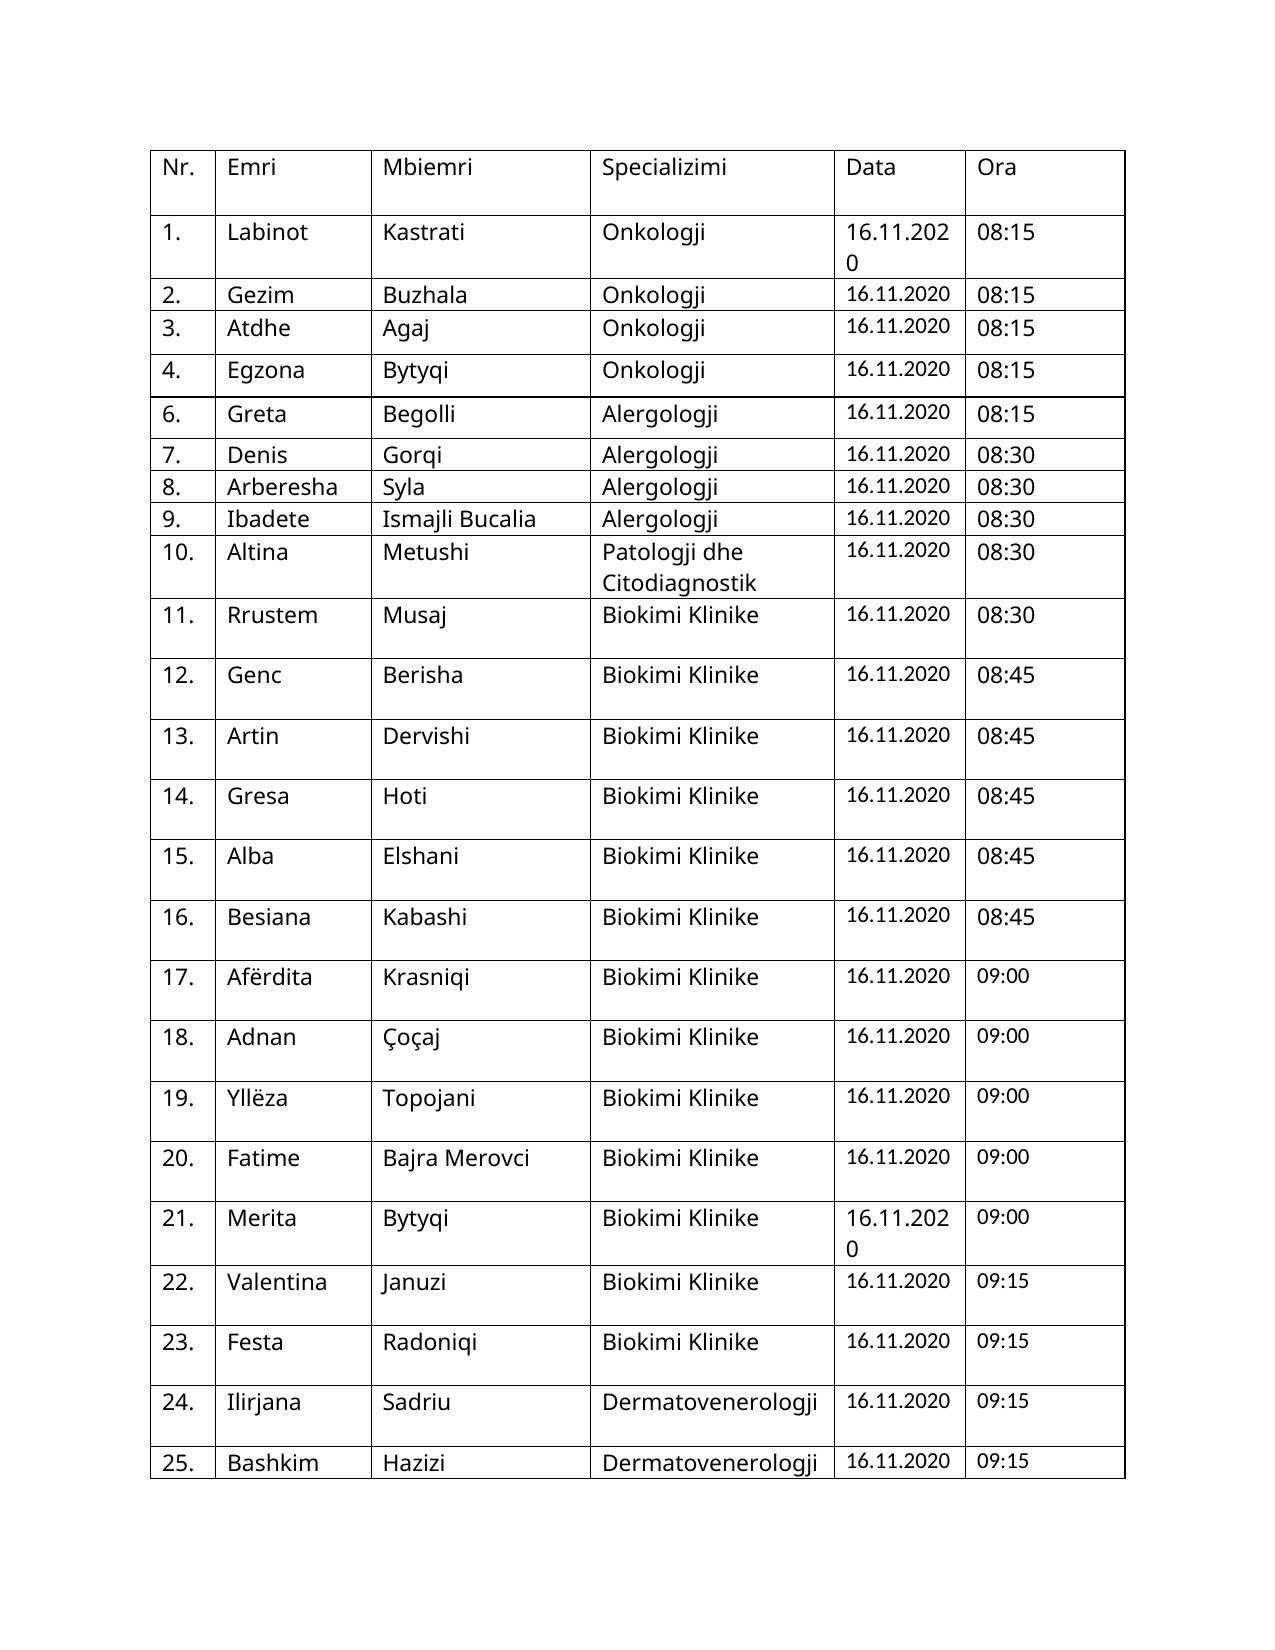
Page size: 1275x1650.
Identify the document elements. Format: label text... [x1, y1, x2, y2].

table_cell 16.11.2020 [835, 216, 965, 278]
table_cell Buzhala [372, 279, 590, 310]
table_cell 16.11.2020 [835, 780, 965, 839]
table_cell Bytyqi [372, 355, 590, 396]
table_cell 16.11.2020 [835, 1082, 965, 1141]
table_header Ora [966, 151, 1124, 214]
table_cell Hazizi [372, 1447, 590, 1478]
table_cell Yllëza [216, 1082, 371, 1141]
table_cell Gorqi [372, 439, 590, 470]
table_cell Krasniqi [372, 961, 590, 1020]
table_cell 19. [151, 1082, 215, 1141]
table_cell 7. [151, 439, 215, 470]
table_cell 08:15 [966, 311, 1124, 353]
table_cell Dervishi [372, 720, 590, 779]
table_cell Biokimi Klinike [591, 901, 834, 960]
table_cell 08:30 [966, 439, 1124, 470]
table_cell 14. [151, 780, 215, 839]
table_cell Fatime [216, 1142, 371, 1201]
table_cell 08:30 [966, 503, 1124, 534]
table_cell Biokimi Klinike [591, 599, 834, 658]
table_cell 16.11.2020 [835, 536, 965, 598]
table_cell Biokimi Klinike [591, 840, 834, 899]
table_cell 13. [151, 720, 215, 779]
table_cell Biokimi Klinike [591, 1202, 834, 1265]
table_cell 15. [151, 840, 215, 899]
table_cell 9. [151, 503, 215, 534]
table_header Data [835, 151, 965, 214]
table_cell Besiana [216, 901, 371, 960]
table_cell Biokimi Klinike [591, 659, 834, 719]
table_cell Onkologji [591, 355, 834, 396]
table_cell 6. [151, 398, 215, 438]
table_cell Bytyqi [372, 1202, 590, 1265]
table_cell 4. [151, 355, 215, 396]
table_cell 16.11.2020 [835, 1142, 965, 1201]
table_cell 08:30 [966, 536, 1124, 598]
table_cell Berisha [372, 659, 590, 719]
table_cell Biokimi Klinike [591, 1082, 834, 1141]
table_cell 09:00 [966, 1142, 1124, 1201]
table_cell 09:15 [966, 1266, 1124, 1325]
table_cell 24. [151, 1386, 215, 1446]
table_cell 18. [151, 1021, 215, 1081]
table_cell Elshani [372, 840, 590, 899]
table_cell Sadriu [372, 1386, 590, 1446]
table_cell 08:15 [966, 355, 1124, 396]
table_cell 16.11.2020 [835, 1447, 965, 1478]
table_cell Biokimi Klinike [591, 780, 834, 839]
table_cell 16.11.2020 [835, 1266, 965, 1325]
table_cell 16.11.2020 [835, 439, 965, 470]
table_cell 16. [151, 901, 215, 960]
table_cell 10. [151, 536, 215, 598]
table_cell Onkologji [591, 279, 834, 310]
table_cell Syla [372, 471, 590, 502]
table_cell Merita [216, 1202, 371, 1265]
table_cell 16.11.2020 [835, 311, 965, 353]
table_cell Biokimi Klinike [591, 961, 834, 1020]
table_cell Biokimi Klinike [591, 1142, 834, 1201]
table_cell 09:15 [966, 1386, 1124, 1446]
table_header Nr. [151, 151, 215, 214]
table_cell 09:00 [966, 1082, 1124, 1141]
table_cell 17. [151, 961, 215, 1020]
table_cell 12. [151, 659, 215, 719]
table_cell Topojani [372, 1082, 590, 1141]
table_cell 09:00 [966, 961, 1124, 1020]
table_cell 8. [151, 471, 215, 502]
table_cell 16.11.2020 [835, 503, 965, 534]
table_cell Altina [216, 536, 371, 598]
table_cell Bashkim [216, 1447, 371, 1478]
table_cell 16.11.2020 [835, 901, 965, 960]
table_cell Gresa [216, 780, 371, 839]
table_cell 21. [151, 1202, 215, 1265]
table_cell Biokimi Klinike [591, 1021, 834, 1081]
table_cell 16.11.2020 [835, 279, 965, 310]
table_cell 08:45 [966, 840, 1124, 899]
table_cell 08:45 [966, 780, 1124, 839]
table_cell Alergologji [591, 439, 834, 470]
table_cell Adnan [216, 1021, 371, 1081]
table_cell 08:45 [966, 720, 1124, 779]
table_cell Alergologji [591, 398, 834, 438]
table_header Emri [216, 151, 371, 214]
table_cell Alba [216, 840, 371, 899]
table_cell Atdhe [216, 311, 371, 353]
table_cell 08:15 [966, 398, 1124, 438]
table_cell Egzona [216, 355, 371, 396]
table_cell 08:45 [966, 659, 1124, 719]
table_cell 2. [151, 279, 215, 310]
table_cell Bajra Merovci [372, 1142, 590, 1201]
table_cell 20. [151, 1142, 215, 1201]
table_cell 08:45 [966, 901, 1124, 960]
table_cell 09:00 [966, 1202, 1124, 1265]
table_cell Onkologji [591, 311, 834, 353]
table_cell Dermatovenerologji [591, 1447, 834, 1478]
table_cell 1. [151, 216, 215, 278]
table_cell 09:15 [966, 1447, 1124, 1478]
table_cell 09:00 [966, 1021, 1124, 1081]
table_cell Januzi [372, 1266, 590, 1325]
table_cell 3. [151, 311, 215, 353]
table_cell Genc [216, 659, 371, 719]
table_cell Denis [216, 439, 371, 470]
table_cell 16.11.2020 [835, 398, 965, 438]
table_cell Biokimi Klinike [591, 1266, 834, 1325]
table_cell 09:15 [966, 1326, 1124, 1385]
table_cell Kastrati [372, 216, 590, 278]
table_cell Biokimi Klinike [591, 1326, 834, 1385]
table_cell 25. [151, 1447, 215, 1478]
table_cell 11. [151, 599, 215, 658]
table_cell Dermatovenerologji [591, 1386, 834, 1446]
table_cell Artin [216, 720, 371, 779]
table_cell Agaj [372, 311, 590, 353]
table_cell Greta [216, 398, 371, 438]
table_cell Radoniqi [372, 1326, 590, 1385]
table_cell Rrustem [216, 599, 371, 658]
table_cell 08:15 [966, 216, 1124, 278]
table_cell 16.11.2020 [835, 1386, 965, 1446]
table_cell 08:15 [966, 279, 1124, 310]
table_cell Ilirjana [216, 1386, 371, 1446]
table_cell 16.11.2020 [835, 659, 965, 719]
table_cell Ismajli Bucalia [372, 503, 590, 534]
table_cell Alergologji [591, 503, 834, 534]
table_cell Labinot [216, 216, 371, 278]
table_cell Metushi [372, 536, 590, 598]
table_cell 16.11.2020 [835, 355, 965, 396]
table_cell Afërdita [216, 961, 371, 1020]
table_cell Çoçaj [372, 1021, 590, 1081]
table_header Mbiemri [372, 151, 590, 214]
table_cell Festa [216, 1326, 371, 1385]
table_cell 08:30 [966, 471, 1124, 502]
table_cell Begolli [372, 398, 590, 438]
table_header Specializimi [591, 151, 834, 214]
table_cell 16.11.2020 [835, 961, 965, 1020]
table_cell Valentina [216, 1266, 371, 1325]
table_cell Arberesha [216, 471, 371, 502]
table_cell Hoti [372, 780, 590, 839]
table_cell 16.11.2020 [835, 1021, 965, 1081]
table_cell 16.11.2020 [835, 840, 965, 899]
table_cell Biokimi Klinike [591, 720, 834, 779]
table_cell 16.11.2020 [835, 471, 965, 502]
table_cell Gezim [216, 279, 371, 310]
table_cell 16.11.2020 [835, 720, 965, 779]
table_cell 16.11.2020 [835, 1326, 965, 1385]
table_cell Ibadete [216, 503, 371, 534]
table_cell Kabashi [372, 901, 590, 960]
table_cell 16.11.2020 [835, 599, 965, 658]
table_cell 08:30 [966, 599, 1124, 658]
table_cell 23. [151, 1326, 215, 1385]
table_cell 22. [151, 1266, 215, 1325]
table_cell Patologji dhe Citodiagnostik [591, 536, 834, 598]
table_cell Onkologji [591, 216, 834, 278]
table_cell Alergologji [591, 471, 834, 502]
table_cell 16.11.2020 [835, 1202, 965, 1265]
table_cell Musaj [372, 599, 590, 658]
